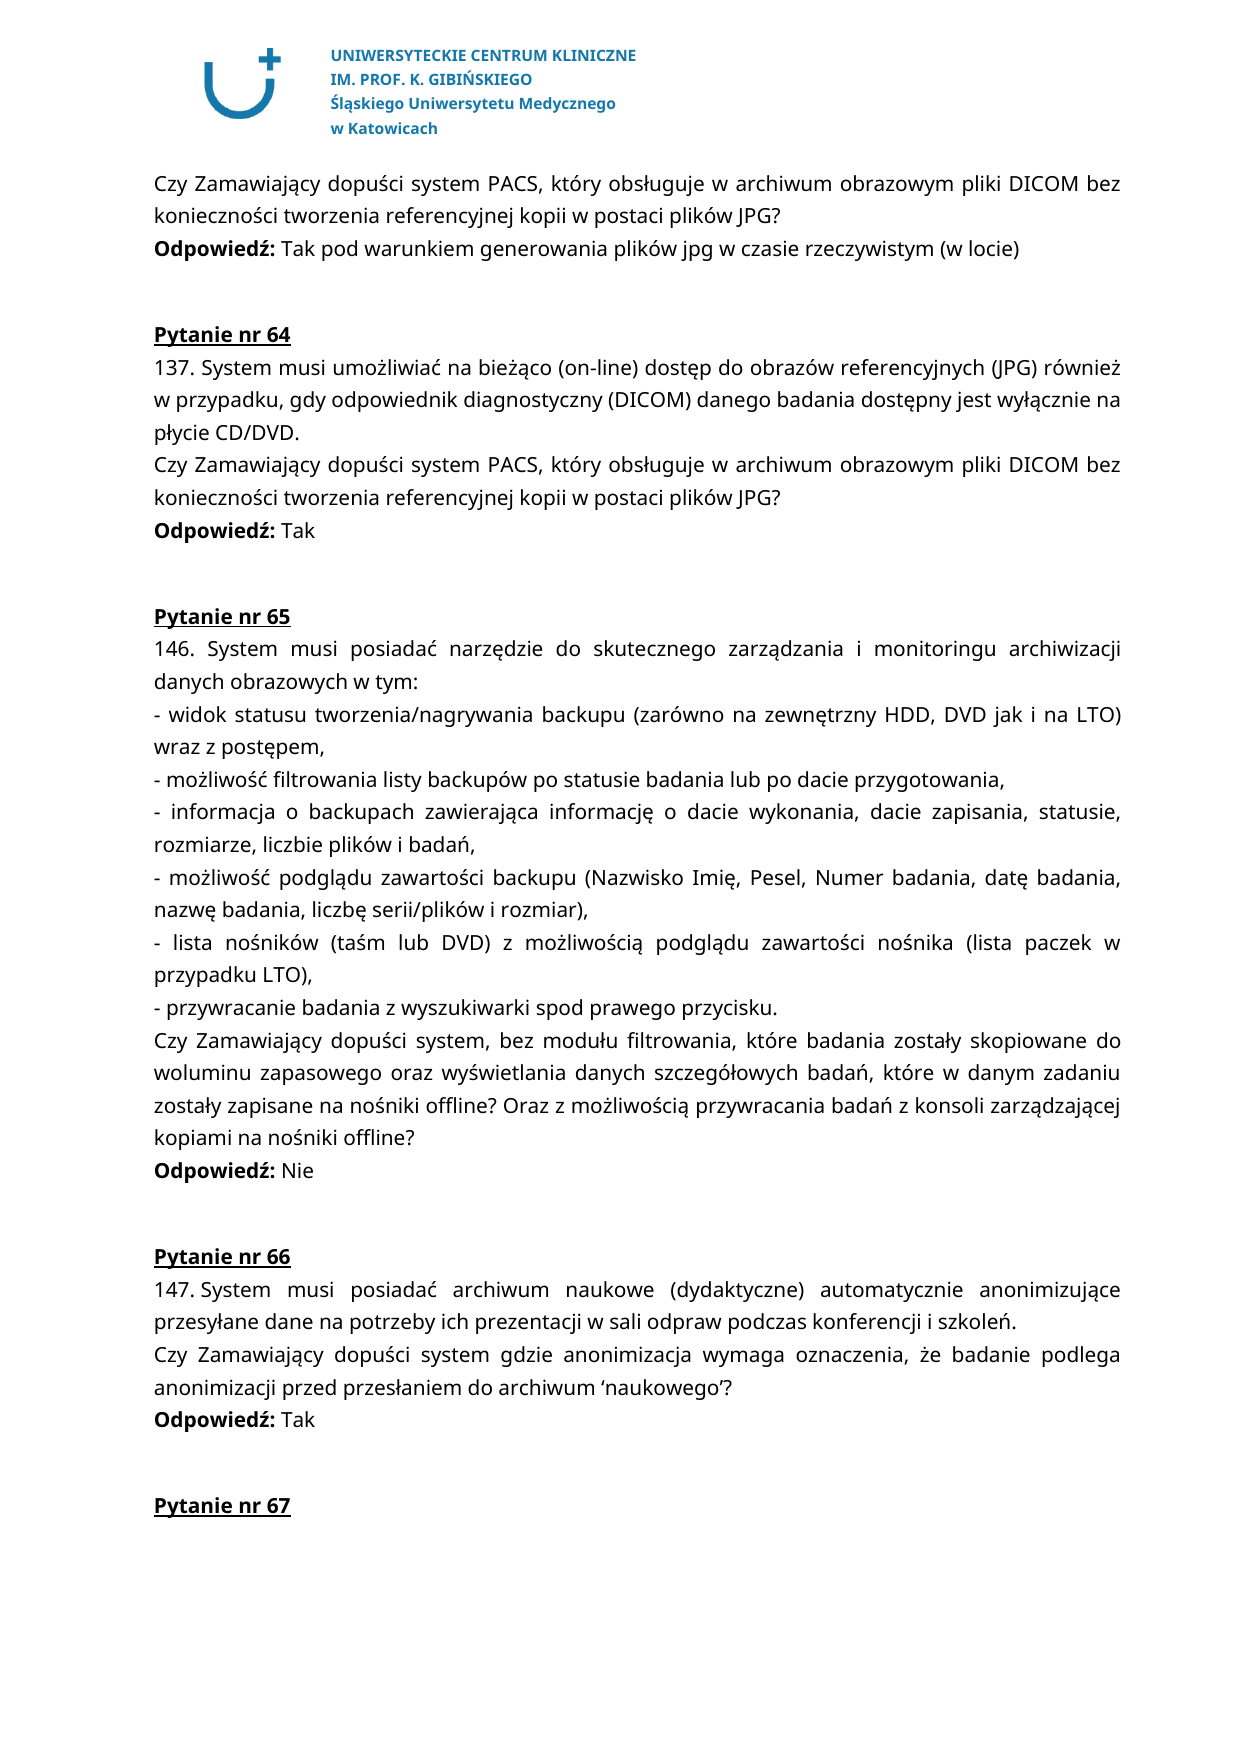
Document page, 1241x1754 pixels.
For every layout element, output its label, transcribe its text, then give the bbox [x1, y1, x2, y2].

text 147. System musi posiadać archiwum naukowe (dydaktyczne) automatycznie anonimizujące przesyłane dane na potrzeby ich prezentacji w sali odpraw podczas konferencji i szkoleń. [154, 1275, 1122, 1336]
text Pytanie nr 67 [154, 1491, 1122, 1520]
text Pytanie nr 65 [154, 602, 1122, 630]
text Czy Zamawiający dopuści system PACS, który obsługuje w archiwum obrazowym pliki DICOM bez konieczności tworzenia referencyjnej kopii w postaci plików JPG? [154, 169, 1122, 230]
picture [204, 48, 281, 119]
text Odpowiedź: Tak [154, 1405, 1122, 1434]
text Odpowiedź: Tak [154, 516, 1122, 544]
text 137. System musi umożliwiać na bieżąco (on-line) dostęp do obrazów referencyjnych (JPG) również w przypadku, gdy odpowiednik diagnostyczny (DICOM) danego badania dostępny jest wyłącznie na płycie CD/DVD. [154, 353, 1122, 446]
text Odpowiedź: Nie [154, 1156, 1122, 1184]
text Czy Zamawiający dopuści system PACS, który obsługuje w archiwum obrazowym pliki DICOM bez konieczności tworzenia referencyjnej kopii w postaci plików JPG? [154, 451, 1122, 512]
text - lista nośników (taśm lub DVD) z możliwością podglądu zawartości nośnika (lista paczek w przypadku LTO), [154, 928, 1122, 989]
text - możliwość podglądu zawartości backupu (Nazwisko Imię, Pesel, Numer badania, datę badania, nazwę badania, liczbę serii/plików i rozmiar), [154, 863, 1122, 924]
text Odpowiedź: Tak pod warunkiem generowania plików jpg w czasie rzeczywistym (w locie) [154, 234, 1122, 263]
text Pytanie nr 66 [154, 1242, 1122, 1271]
text 146. System musi posiadać narzędzie do skutecznego zarządzania i monitoringu archiwizacji danych obrazowych w tym: [154, 634, 1122, 696]
text - informacja o backupach zawierająca informację o dacie wykonania, dacie zapisania, statusie, rozmiarze, liczbie plików i badań, [154, 797, 1122, 858]
text - widok statusu tworzenia/nagrywania backupu (zarówno na zewnętrzny HDD, DVD jak i na LTO) wraz z postępem, [154, 700, 1122, 761]
text - możliwość filtrowania listy backupów po statusie badania lub po dacie przygotowania, [154, 765, 1122, 793]
text Czy Zamawiający dopuści system gdzie anonimizacja wymaga oznaczenia, że badanie podlega anonimizacji przed przesłaniem do archiwum ‘naukowego’? [154, 1340, 1122, 1401]
text Czy Zamawiający dopuści system, bez modułu filtrowania, które badania zostały skopiowane do woluminu zapasowego oraz wyświetlania danych szczegółowych badań, które w danym zadaniu zostały zapisane na nośniki offline? Oraz z możliwością przywracania badań z konsoli zarządzającej kopiami na nośniki offline? [154, 1026, 1122, 1152]
text Pytanie nr 64 [154, 320, 1122, 349]
text - przywracanie badania z wyszukiwarki spod prawego przycisku. [154, 993, 1122, 1022]
